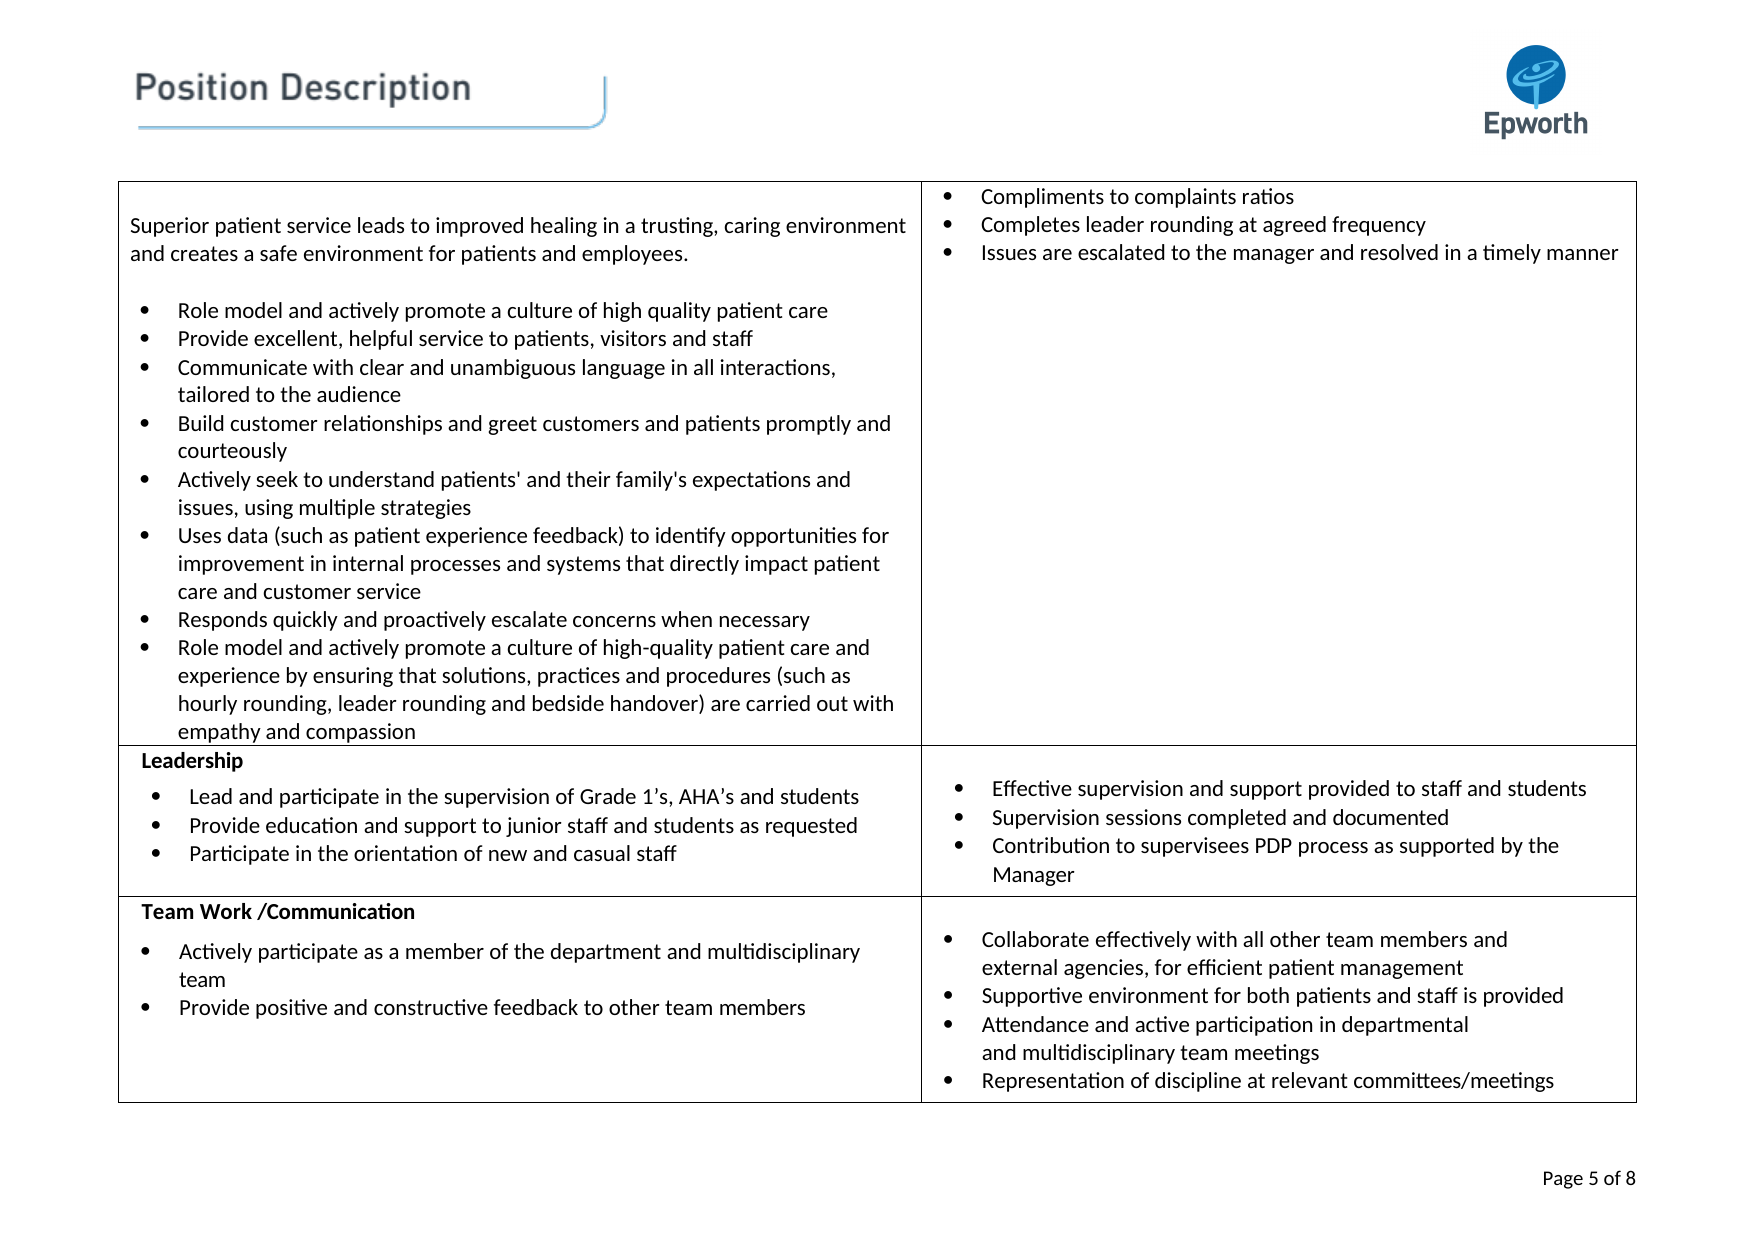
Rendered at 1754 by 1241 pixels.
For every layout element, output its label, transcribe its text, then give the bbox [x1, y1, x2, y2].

table_cell Leadership Lead and participate in the supervision of Grade 1’s, AHA’s and students Provide education and support to junior staff and students as requested Participate in the orientation of new and casual staff [119, 746, 921, 896]
picture [1469, 29, 1603, 155]
table_cell Collaborate effectively with all other team members and external agencies, for efficient patient management Supportive environment for both patients and staff is provided Attendance and active participation in departmental and multidisciplinary team meetings Representation of discipline at relevant committees/meetings [922, 897, 1636, 1102]
table_cell Team Work /Communication Actively participate as a member of the department and multidisciplinary team Provide positive and constructive feedback to other team members [119, 897, 921, 1102]
table_cell Effective supervision and support provided to staff and students Supervision sessions completed and documented Contribution to supervisees PDP process as supported by the Manager [922, 746, 1636, 896]
